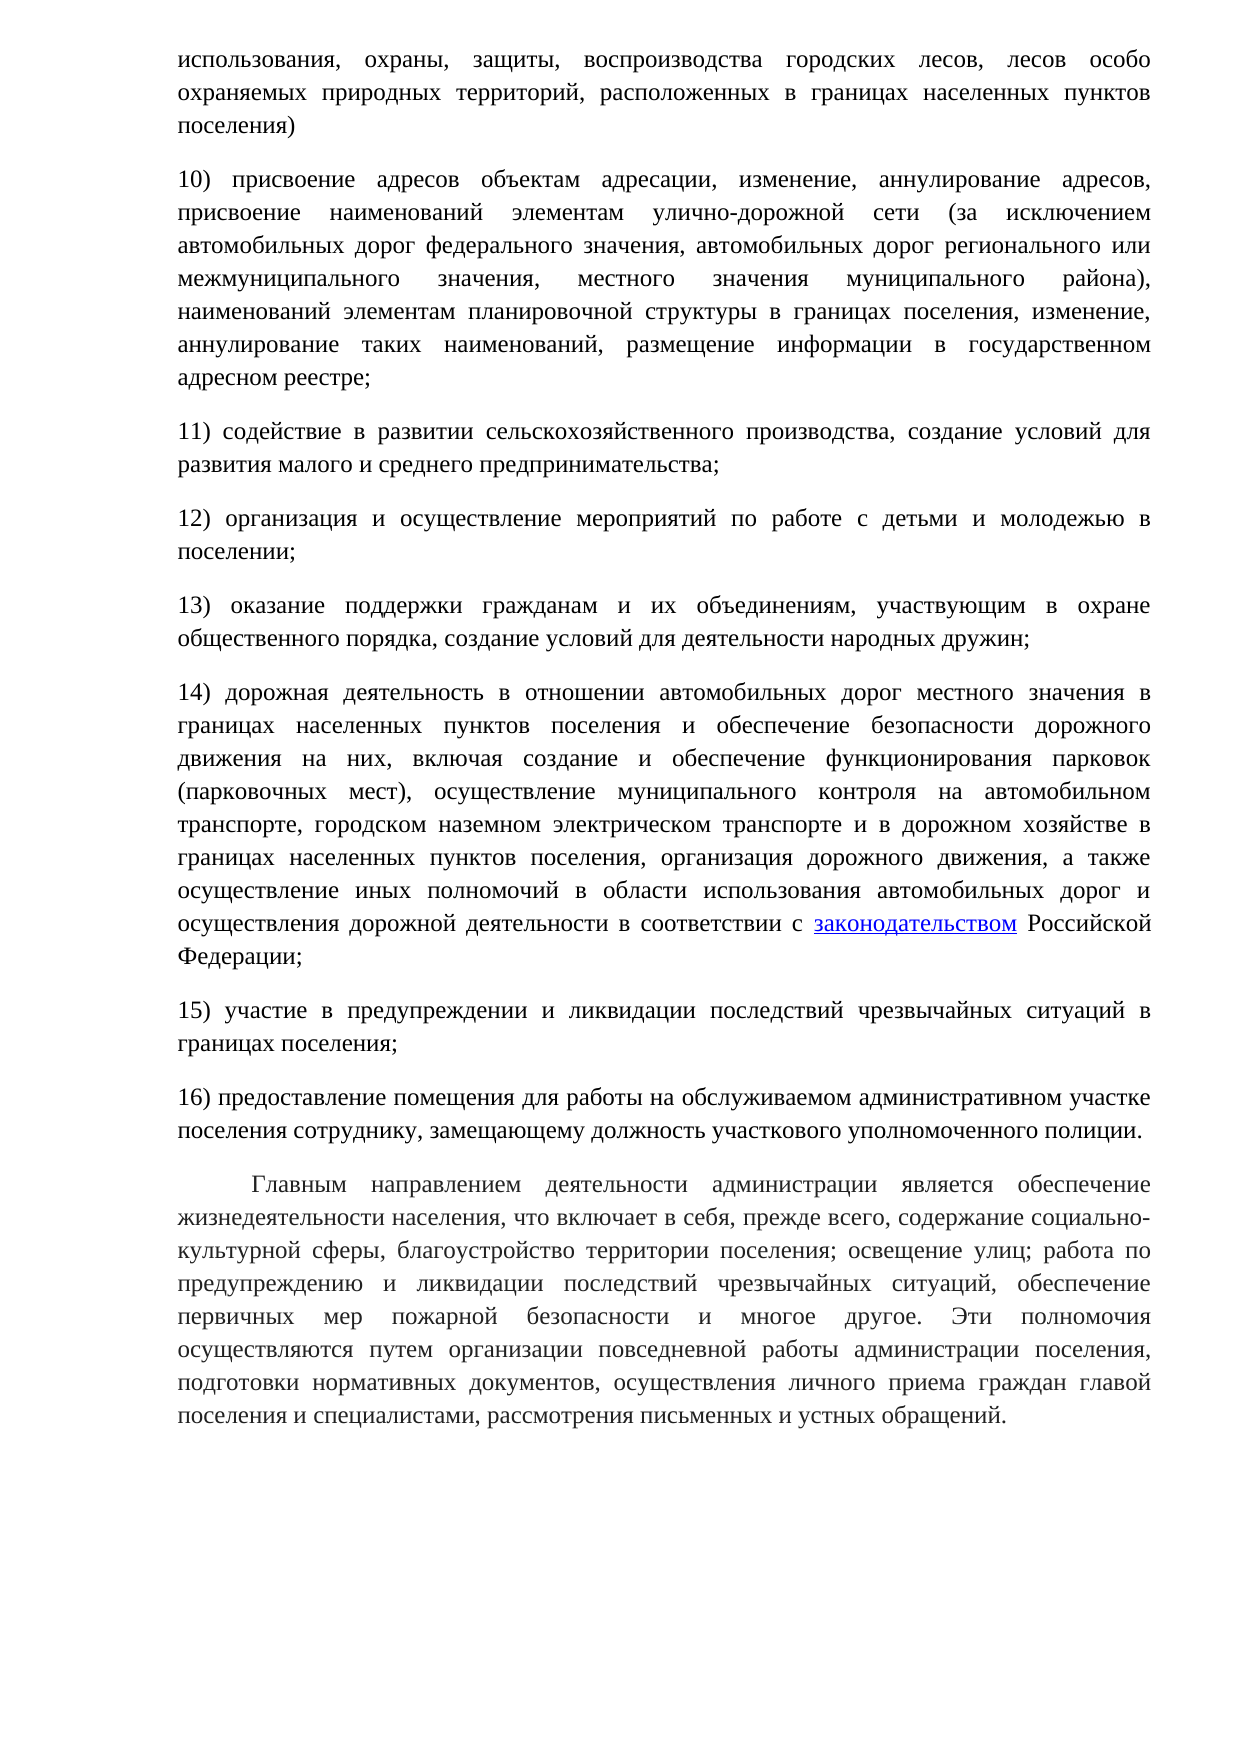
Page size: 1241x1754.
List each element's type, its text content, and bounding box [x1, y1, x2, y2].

text 16) предоставление помещения для работы на обслуживаемом административном участке поселения сотруднику, замещающему должность участкового уполномоченного полиции. [177, 1082, 1152, 1143]
text 15) участие в предупреждении и ликвидации последствий чрезвычайных ситуаций в границах поселения; [177, 995, 1152, 1057]
text 13) оказание поддержки гражданам и их объединениям, участвующим в охране общественного порядка, создание условий для деятельности народных дружин; [177, 590, 1152, 652]
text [177, 44, 1152, 139]
text 12) организация и осуществление мероприятий по работе с детьми и молодежью в поселении; [177, 503, 1152, 565]
text 11) содействие в развитии сельскохозяйственного производства, создание условий для развития малого и среднего предпринимательства; [177, 416, 1152, 478]
text Главным направлением деятельности администрации является обеспечение жизнедеятельности населения, что включает в себя, прежде всего, содержание социально-культурной сферы, благоустройство территории поселения; освещение улиц; работа по предупреждению и ликвидации последствий чрезвычайных ситуаций, обеспечение первичных мер пожарной безопасности и многое другое. Эти полномочия осуществляются путем организации повседневной работы администрации поселения, подготовки нормативных документов, осуществления личного приема граждан главой поселения и специалистами, рассмотрения письменных и устных обращений. [177, 1169, 1152, 1428]
text 10) присвоение адресов объектам адресации, изменение, аннулирование адресов, присвоение наименований элементам улично-дорожной сети (за исключением автомобильных дорог федерального значения, автомобильных дорог регионального или межмуниципального значения, местного значения муниципального района), наименований элементам планировочной структуры в границах поселения, изменение, аннулирование таких наименований, размещение информации в государственном адресном реестре; [177, 164, 1152, 391]
text 14) дорожная деятельность в отношении автомобильных дорог местного значения в границах населенных пунктов поселения и обеспечение безопасности дорожного движения на них, включая создание и обеспечение функционирования парковок (парковочных мест), осуществление муниципального контроля на автомобильном транспорте, городском наземном электрическом транспорте и в дорожном хозяйстве в границах населенных пунктов поселения, организация дорожного движения, а также осуществление иных полномочий в области использования автомобильных дорог и осуществления дорожной деятельности в соответствии с законодательством Российской Федерации; [177, 677, 1152, 970]
